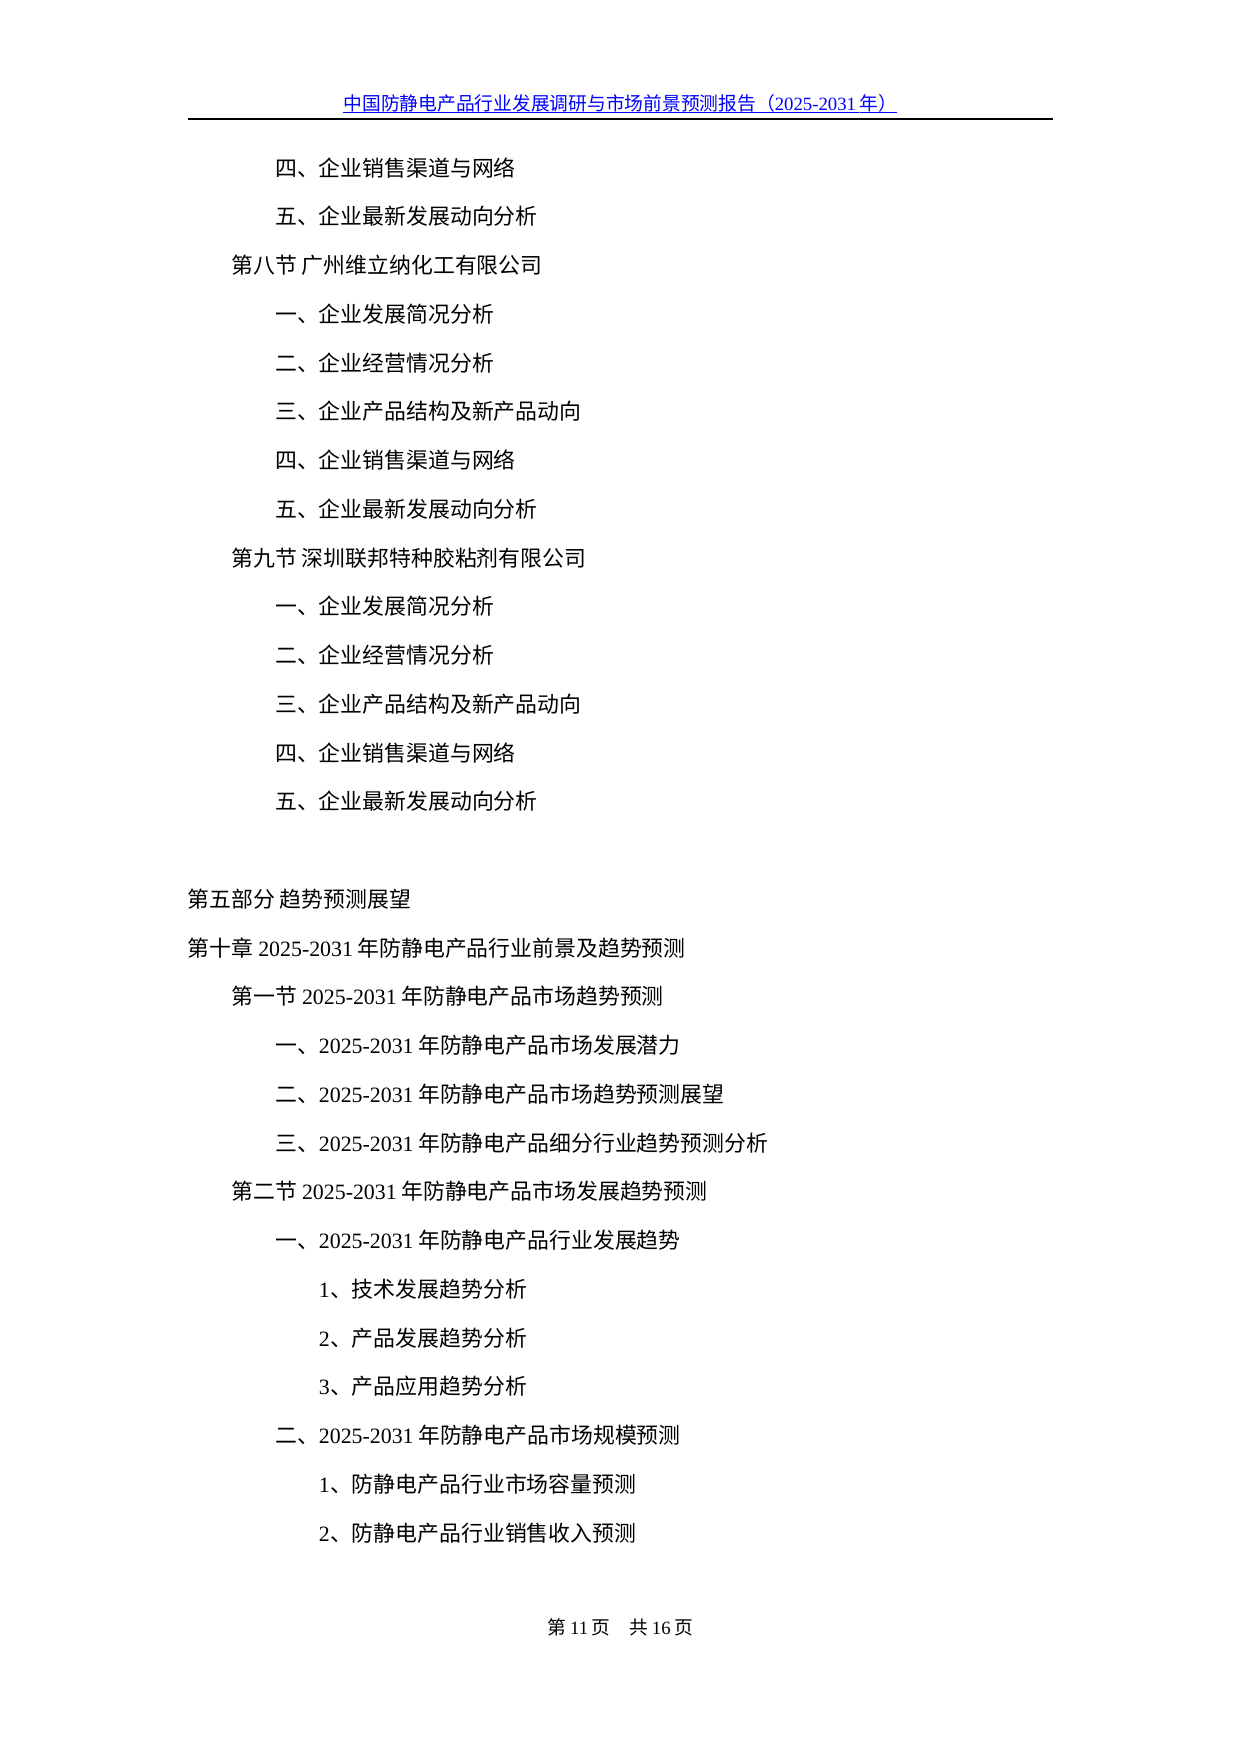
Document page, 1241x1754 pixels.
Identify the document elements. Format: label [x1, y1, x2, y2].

text [187, 150, 1053, 1548]
